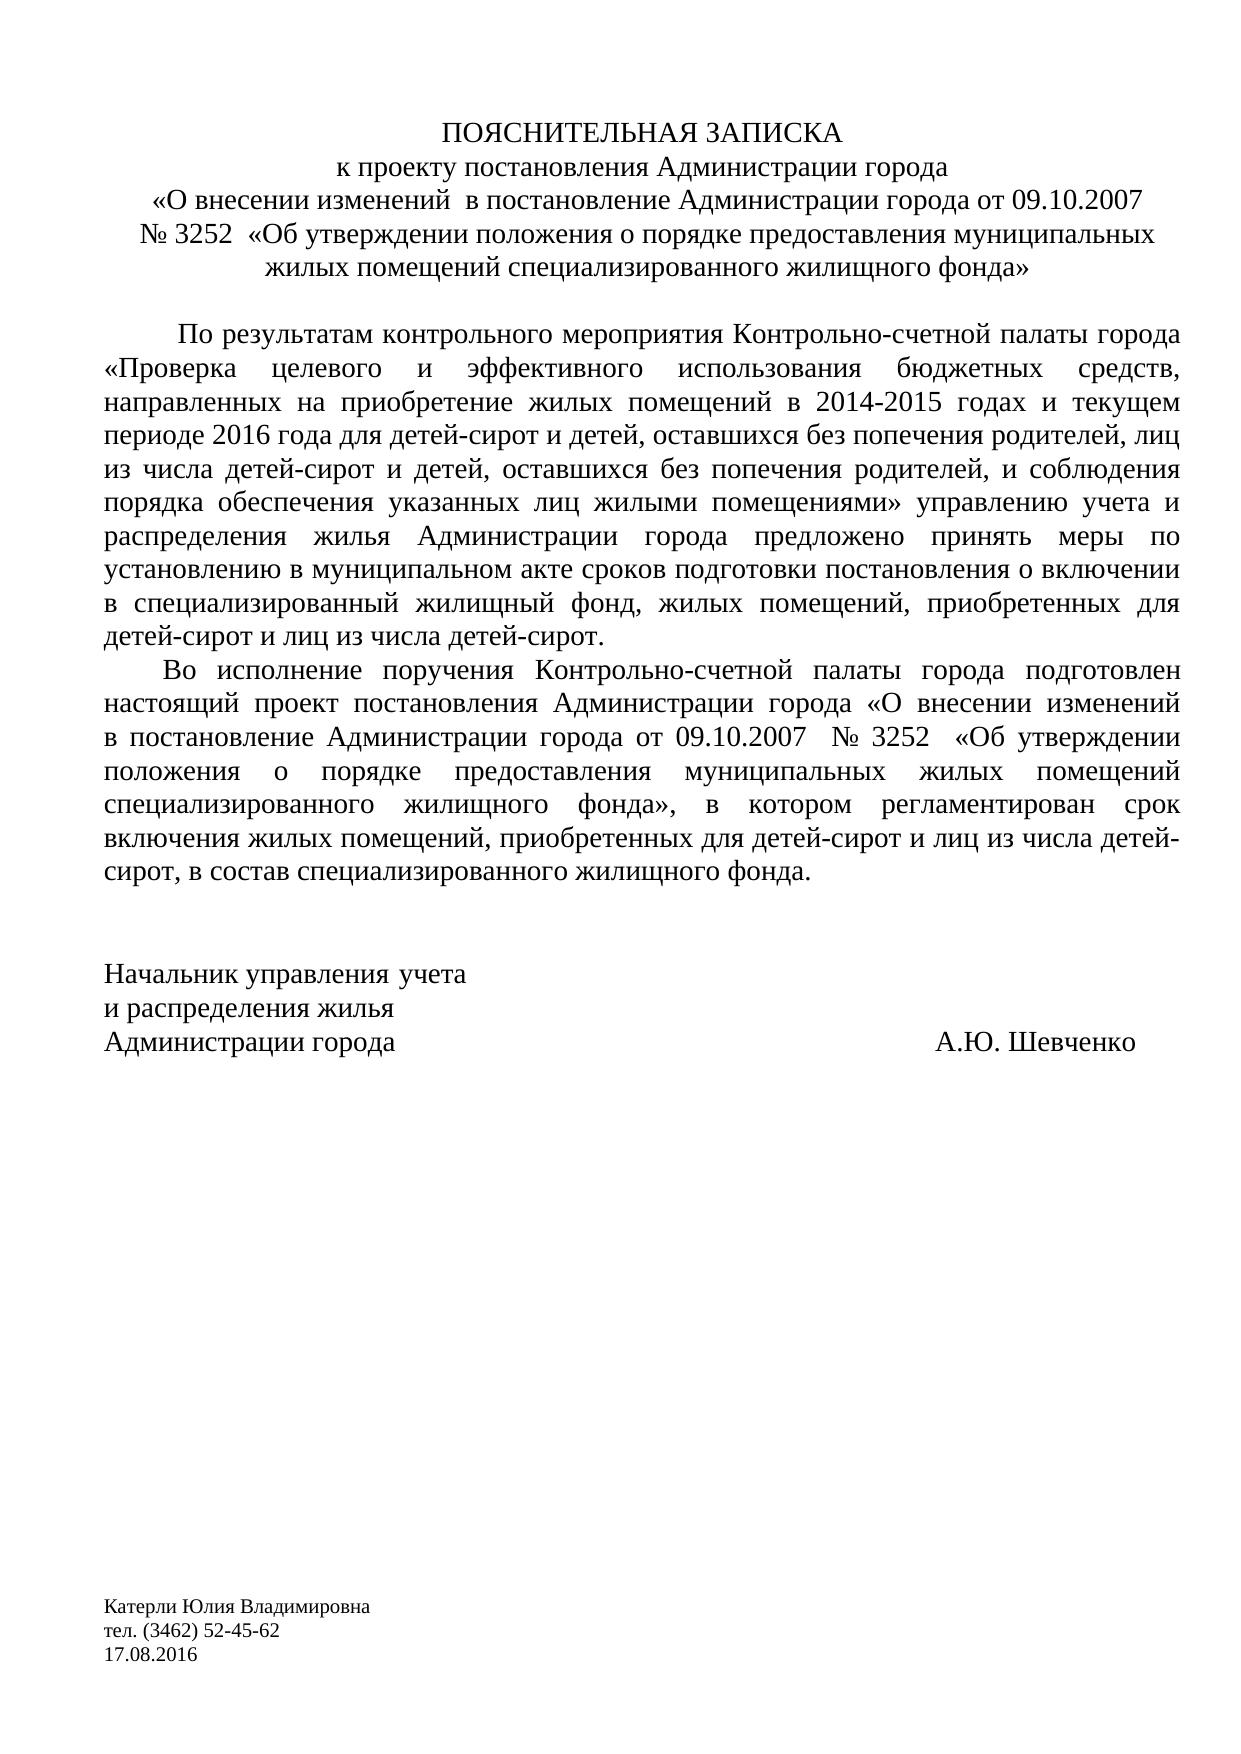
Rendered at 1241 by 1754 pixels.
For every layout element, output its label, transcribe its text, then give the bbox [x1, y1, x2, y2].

text и распределения жилья [103, 990, 1192, 1024]
text «О внесении изменений в постановление Администрации города от 09.10.2007 № 3252 «Об утверждении положения о порядке предоставления муниципальных жилых помещений специализированного жилищного фонда» [103, 182, 1192, 283]
text ПОЯСНИТЕЛЬНАЯ ЗАПИСКА [103, 115, 1181, 149]
text Во исполнение поручения Контрольно-счетной палаты города подготовлен настоящий проект постановления Администрации города «О внесении изменений в постановление Администрации города от 09.10.2007 № 3252 «Об утверждении положения о порядке предоставления муниципальных жилых помещений специализированного жилищного фонда», в котором регламентирован срок включения жилых помещений, приобретенных для детей-сирот и лиц из числа детей-сирот, в состав специализированного жилищного фонда. [103, 652, 1181, 887]
text 17.08.2016 [103, 1642, 1181, 1666]
text Администрации города А.Ю. Шевченко [103, 1024, 1192, 1057]
text тел. (3462) 52-45-62 [103, 1618, 1181, 1642]
text Катерли Юлия Владимировна [103, 1594, 1181, 1618]
text Начальник управления учета [103, 957, 1192, 990]
text По результатам контрольного мероприятия Контрольно-счетной палаты города «Проверка целевого и эффективного использования бюджетных средств, направленных на приобретение жилых помещений в 2014-2015 годах и текущем периоде 2016 года для детей-сирот и детей, оставшихся без попечения родителей, лиц из числа детей-сирот и детей, оставшихся без попечения родителей, и соблюдения порядка обеспечения указанных лиц жилыми помещениями» управлению учета и распределения жилья Администрации города предложено принять меры по установлению в муниципальном акте сроков подготовки постановления о включении в специализированный жилищный фонд, жилых помещений, приобретенных для детей-сирот и лиц из числа детей-сирот. [103, 317, 1181, 652]
text к проекту постановления Администрации города [103, 149, 1181, 182]
